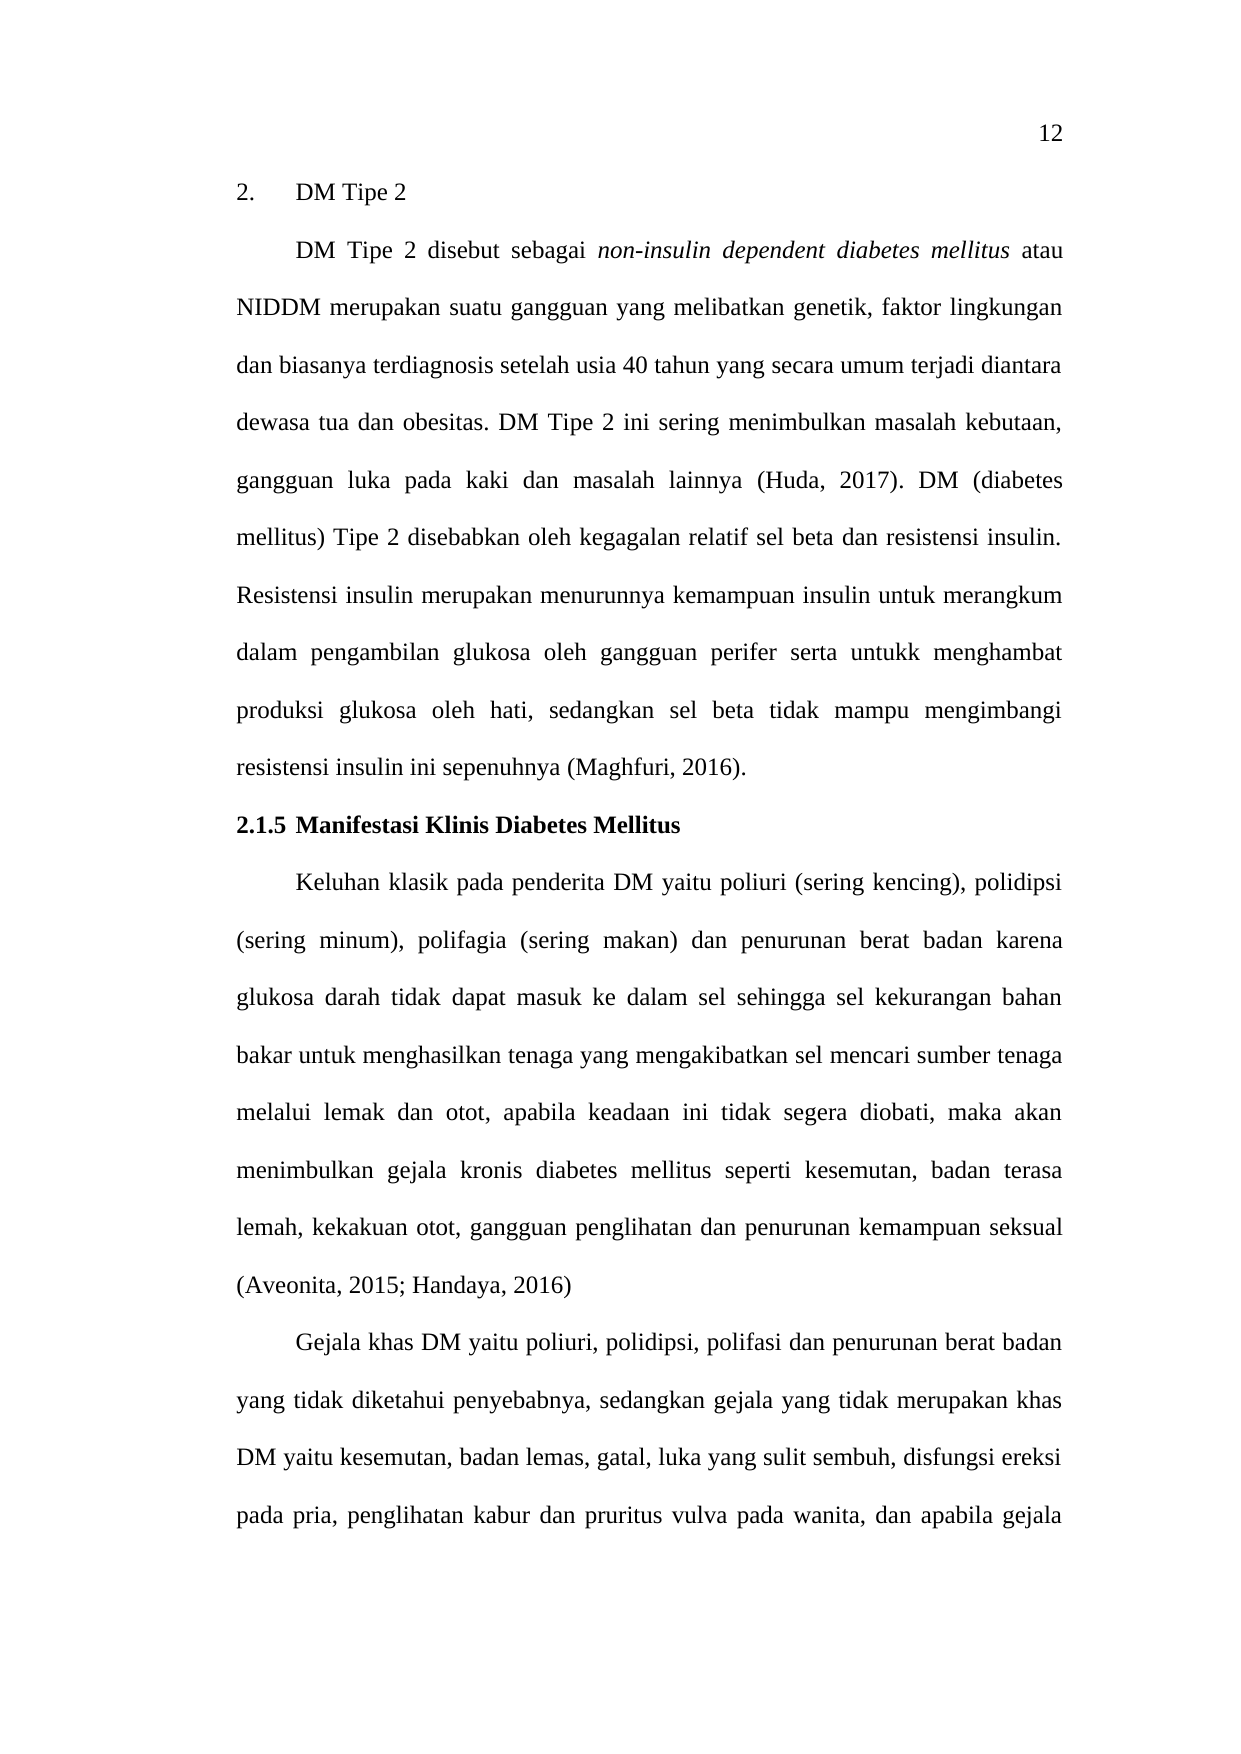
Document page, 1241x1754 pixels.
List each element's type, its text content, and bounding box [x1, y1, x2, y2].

subtitle Manifestasi Klinis Diabetes Mellitus [236, 810, 1063, 838]
list DM Tipe 2 [236, 177, 1063, 206]
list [236, 1327, 1063, 1528]
list DM Tipe 2 disebut sebagai non-insulin dependent diabetes mellitus atau NIDDM merupakan suatu gangguan yang melibatkan genetik, faktor lingkungan dan biasanya terdiagnosis setelah usia 40 tahun yang secara umum terjadi diantara dewasa tua dan obesitas. DM Tipe 2 ini sering menimbulkan masalah kebutaan, gangguan luka pada kaki dan masalah lainnya (Huda, 2017). DM (diabetes mellitus) Tipe 2 disebabkan oleh kegagalan relatif sel beta dan resistensi insulin. Resistensi insulin merupakan menurunnya kemampuan insulin untuk merangkum dalam pengambilan glukosa oleh gangguan perifer serta untukk menghambat produksi glukosa oleh hati, sedangkan sel beta tidak mampu mengimbangi resistensi insulin ini sepenuhnya (Maghfuri, 2016). [236, 235, 1063, 781]
list Keluhan klasik pada penderita DM yaitu poliuri (sering kencing), polidipsi (sering minum), polifagia (sering makan) dan penurunan berat badan karena glukosa darah tidak dapat masuk ke dalam sel sehingga sel kekurangan bahan bakar untuk menghasilkan tenaga yang mengakibatkan sel mencari sumber tenaga melalui lemak dan otot, apabila keadaan ini tidak segera diobati, maka akan menimbulkan gejala kronis diabetes mellitus seperti kesemutan, badan terasa lemah, kekakuan otot, gangguan penglihatan dan penurunan kemampuan seksual (Aveonita, 2015; Handaya, 2016) [236, 867, 1063, 1298]
